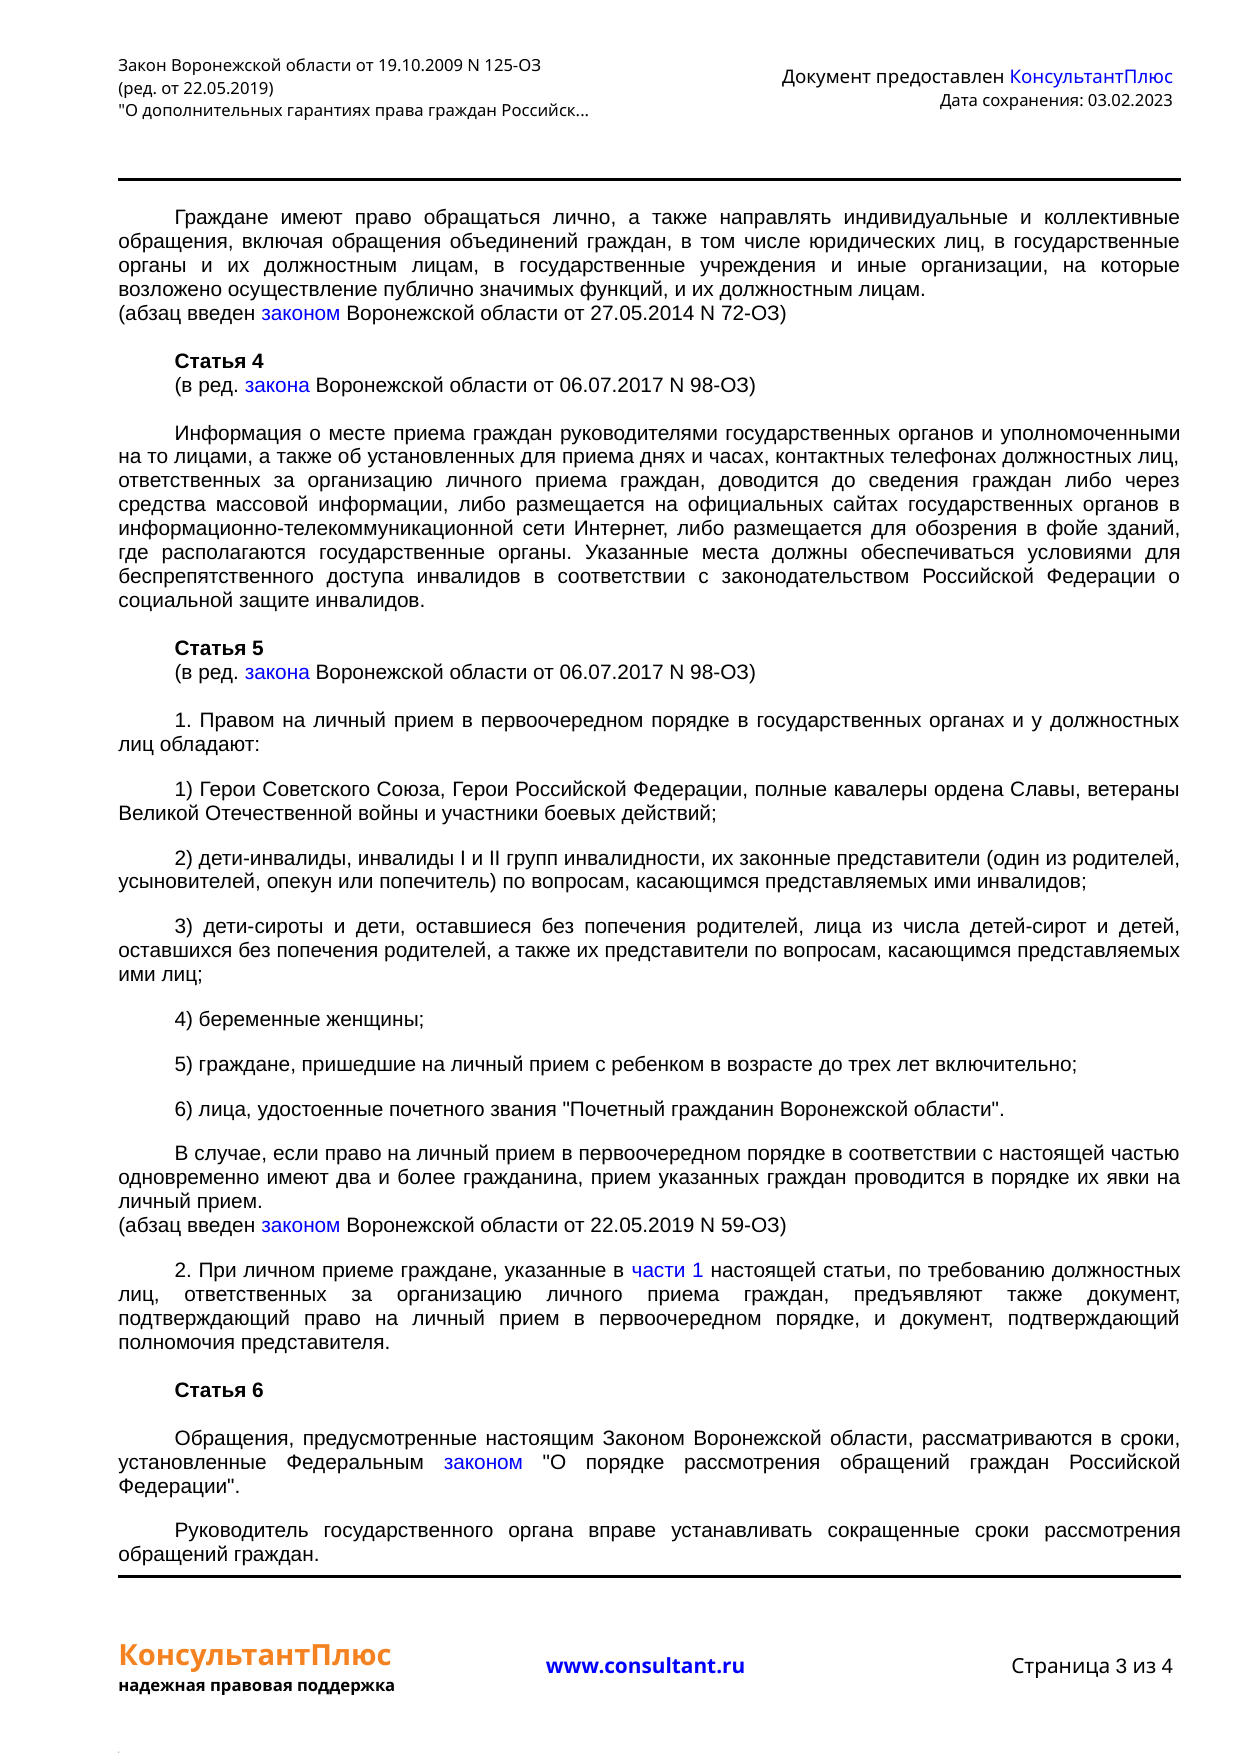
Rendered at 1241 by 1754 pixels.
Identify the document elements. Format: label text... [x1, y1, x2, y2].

text (абзац введен законом Воронежской области от 22.05.2019 N 59-ОЗ) [118, 1213, 1181, 1237]
text Руководитель государственного органа вправе устанавливать сокращенные сроки рассмотрения обращений граждан. [118, 1518, 1181, 1566]
text 1) Герои Советского Союза, Герои Российской Федерации, полные кавалеры ордена Славы, ветераны Великой Отечественной войны и участники боевых действий; [118, 777, 1181, 824]
text Граждане имеют право обращаться лично, а также направлять индивидуальные и коллективные обращения, включая обращения объединений граждан, в том числе юридических лиц, в государственные органы и их должностным лицам, в государственные учреждения и иные организации, на которые возложено осуществление публично значимых функций, и их должностным лицам. [118, 205, 1181, 301]
text 1. Правом на личный прием в первоочередном порядке в государственных органах и у должностных лиц обладают: [118, 708, 1181, 756]
title Статья 6 [118, 1378, 1181, 1402]
title Статья 4 [118, 348, 1181, 372]
text Информация о месте приема граждан руководителями государственных органов и уполномоченными на то лицами, а также об установленных для приема днях и часах, контактных телефонах должностных лиц, ответственных за организацию личного приема граждан, доводится до сведения граждан либо через средства массовой информации, либо размещается на официальных сайтах государственных органов в информационно-телекоммуникационной сети Интернет, либо размещается для обозрения в фойе зданий, где располагаются государственные органы. Указанные места должны обеспечиваться условиями для беспрепятственного доступа инвалидов в соответствии с законодательством Российской Федерации о социальной защите инвалидов. [118, 420, 1181, 612]
text 2. При личном приеме граждане, указанные в части 1 настоящей статьи, по требованию должностных лиц, ответственных за организацию личного приема граждан, предъявляют также документ, подтверждающий право на личный прием в первоочередном порядке, и документ, подтверждающий полномочия представителя. [118, 1258, 1181, 1354]
text (абзац введен законом Воронежской области от 27.05.2014 N 72-ОЗ) [118, 301, 1181, 324]
text 6) лица, удостоенные почетного звания "Почетный гражданин Воронежской области". [118, 1096, 1181, 1120]
text 2) дети-инвалиды, инвалиды I и II групп инвалидности, их законные представители (один из родителей, усыновителей, опекун или попечитель) по вопросам, касающимся представляемых ими инвалидов; [118, 845, 1181, 893]
text В случае, если право на личный прием в первоочередном порядке в соответствии с настоящей частью одновременно имеют два и более гражданина, прием указанных граждан проводится в порядке их явки на личный прием. [118, 1141, 1181, 1213]
text Обращения, предусмотренные настоящим Законом Воронежской области, рассматриваются в сроки, установленные Федеральным законом "О порядке рассмотрения обращений граждан Российской Федерации". [118, 1426, 1181, 1497]
text (в ред. закона Воронежской области от 06.07.2017 N 98-ОЗ) [118, 372, 1181, 396]
text 3) дети-сироты и дети, оставшиеся без попечения родителей, лица из числа детей-сирот и детей, оставшихся без попечения родителей, а также их представители по вопросам, касающимся представляемых ими лиц; [118, 914, 1181, 986]
text (в ред. закона Воронежской области от 06.07.2017 N 98-ОЗ) [118, 660, 1181, 684]
text 5) граждане, пришедшие на личный прием с ребенком в возрасте до трех лет включительно; [118, 1052, 1181, 1076]
title Статья 5 [118, 636, 1181, 660]
text 4) беременные женщины; [118, 1007, 1181, 1031]
